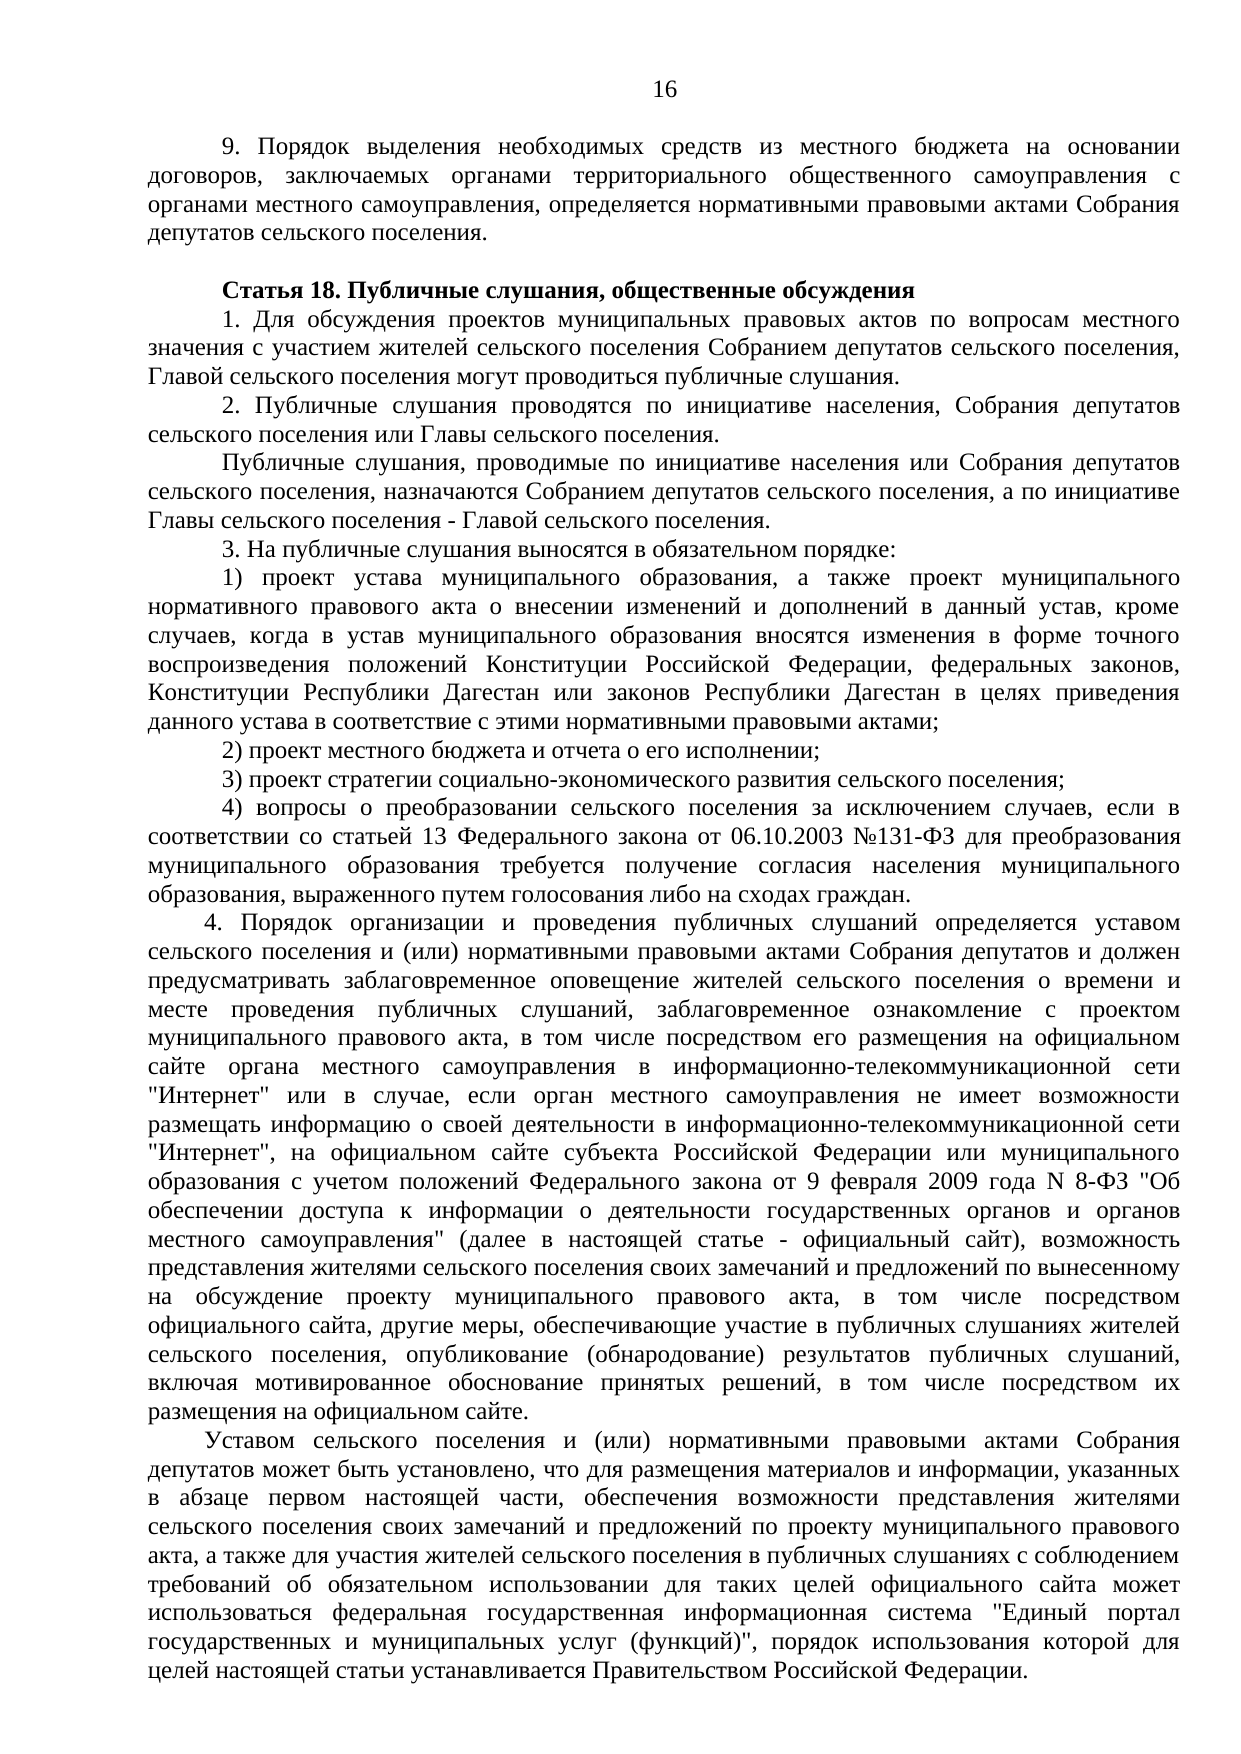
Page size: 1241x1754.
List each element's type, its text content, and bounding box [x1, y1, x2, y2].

text 4. Порядок организации и проведения публичных слушаний определяется уставом сельского поселения и (или) нормативными правовыми актами Собрания депутатов и должен предусматривать заблаговременное оповещение жителей сельского поселения о времени и месте проведения публичных слушаний, заблаговременное ознакомление с проектом муниципального правового акта, в том числе посредством его размещения на официальном сайте органа местного самоуправления в информационно-телекоммуникационной сети "Интернет" или в случае, если орган местного самоуправления не имеет возможности размещать информацию о своей деятельности в информационно-телекоммуникационной сети "Интернет", на официальном сайте субъекта Российской Федерации или муниципального образования с учетом положений Федерального закона от 9 февраля 2009 года N 8-ФЗ "Об обеспечении доступа к информации о деятельности государственных органов и органов местного самоуправления" (далее в настоящей статье - официальный сайт), возможность представления жителями сельского поселения своих замечаний и предложений по вынесенному на обсуждение проекту муниципального правового акта, в том числе посредством официального сайта, другие меры, обеспечивающие участие в публичных слушаниях жителей сельского поселения, опубликование (обнародование) результатов публичных слушаний, включая мотивированное обоснование принятых решений, в том числе посредством их размещения на официальном сайте. [148, 907, 1181, 1425]
text Уставом сельского поселения и (или) нормативными правовыми актами Собрания депутатов может быть установлено, что для размещения материалов и информации, указанных в абзаце первом настоящей части, обеспечения возможности представления жителями сельского поселения своих замечаний и предложений по проекту муниципального правового акта, а также для участия жителей сельского поселения в публичных слушаниях с соблюдением требований об обязательном использовании для таких целей официального сайта может использоваться федеральная государственная информационная система "Единый портал государственных и муниципальных услуг (функций)", порядок использования которой для целей настоящей статьи устанавливается Правительством Российской Федерации. [148, 1425, 1181, 1684]
text 3. На публичные слушания выносятся в обязательном порядке: [148, 534, 1181, 562]
text 2. Публичные слушания проводятся по инициативе населения, Собрания депутатов сельского поселения или Главы сельского поселения. [148, 390, 1181, 447]
text 1) проект устава муниципального образования, а также проект муниципального нормативного правового акта о внесении изменений и дополнений в данный устав, кроме случаев, когда в устав муниципального образования вносятся изменения в форме точного воспроизведения положений Конституции Российской Федерации, федеральных законов, Конституции Республики Дагестан или законов Республики Дагестан в целях приведения данного устава в соответствие с этими нормативными правовыми актами; [148, 562, 1181, 735]
text 3) проект стратегии социально-экономического развития сельского поселения; [148, 764, 1181, 792]
text 4) вопросы о преобразовании сельского поселения за исключением случаев, если в соответствии со статьей 13 Федерального закона от 06.10.2003 №131-ФЗ для преобразования муниципального образования требуется получение согласия населения муниципального образования, выраженного путем голосования либо на сходах граждан. [148, 792, 1181, 907]
text 1. Для обсуждения проектов муниципальных правовых актов по вопросам местного значения с участием жителей сельского поселения Собранием депутатов сельского поселения, Главой сельского поселения могут проводиться публичные слушания. [148, 304, 1181, 390]
text 9. Порядок выделения необходимых средств из местного бюджета на основании договоров, заключаемых органами территориального общественного самоуправления с органами местного самоуправления, определяется нормативными правовыми актами Собрания депутатов сельского поселения. [148, 131, 1181, 246]
text Публичные слушания, проводимые по инициативе населения или Собрания депутатов сельского поселения, назначаются Собранием депутатов сельского поселения, а по инициативе Главы сельского поселения - Главой сельского поселения. [148, 447, 1181, 534]
text 2) проект местного бюджета и отчета о его исполнении; [148, 735, 1181, 764]
text Статья 18. Публичные слушания, общественные обсуждения [148, 275, 1181, 304]
